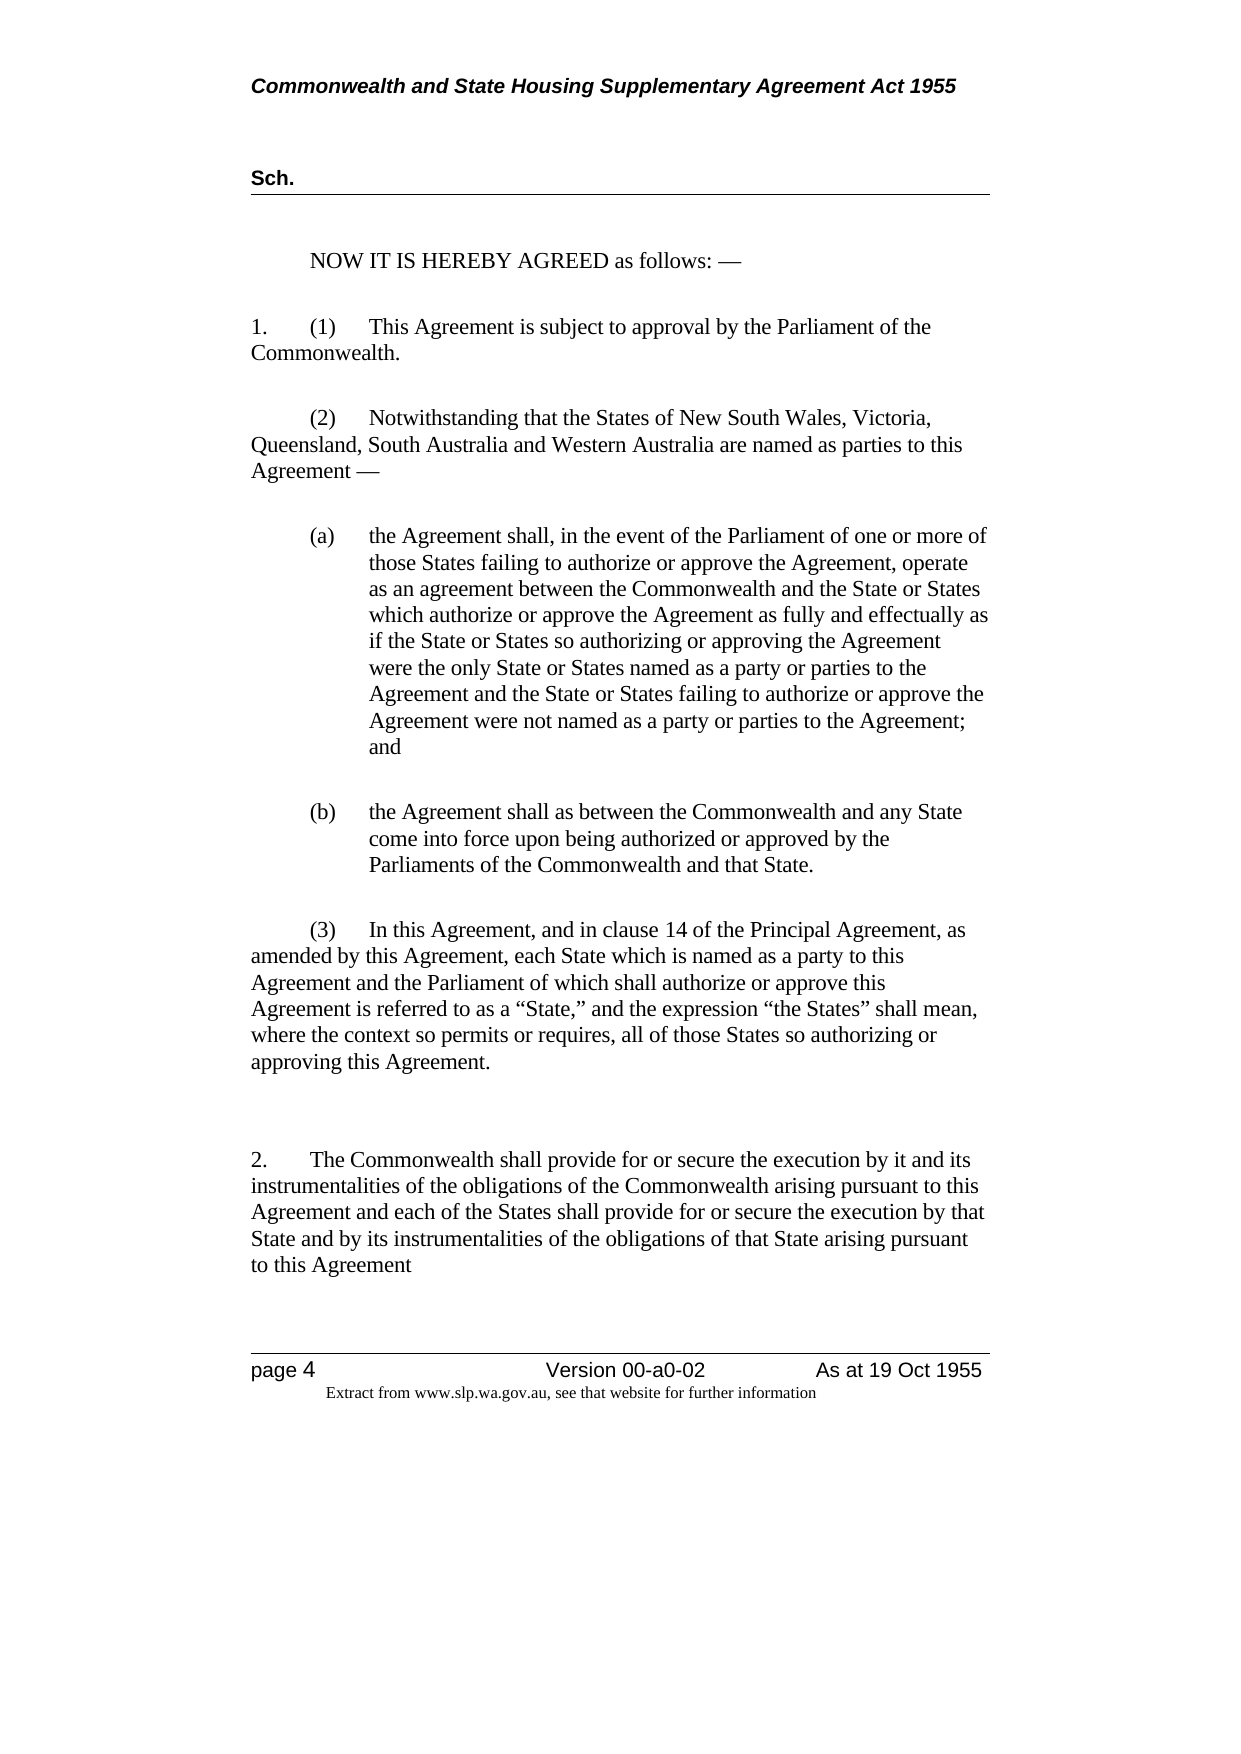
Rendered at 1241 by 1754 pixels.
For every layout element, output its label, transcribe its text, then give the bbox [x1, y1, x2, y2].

text (b) the Agreement shall as between the Commonwealth and any State come into force upon being authorized or approved by the Parliaments of the Commonwealth and that State. [251, 798, 990, 877]
text (2) Notwithstanding that the States of New South Wales, Victoria, Queensland, South Australia and Western Australia are named as parties to this Agreement — [251, 404, 990, 483]
text (a) the Agreement shall, in the event of the Parliament of one or more of those States failing to authorize or approve the Agreement, operate as an agreement between the Commonwealth and the State or States which authorize or approve the Agreement as fully and effectually as if the State or States so authorizing or approving the Agreement were the only State or States named as a party or parties to the Agreement and the State or States failing to authorize or approve the Agreement were not named as a party or parties to the Agreement; and [251, 522, 990, 759]
text 2. The Commonwealth shall provide for or secure the execution by it and its instrumentalities of the obligations of the Commonwealth arising pursuant to this Agreement and each of the States shall provide for or secure the execution by that State and by its instrumentalities of the obligations of that State arising pursuant to this Agreement [251, 1146, 990, 1277]
text (3) In this Agreement, and in clause 14 of the Principal Agreement, as amended by this Agreement, each State which is named as a party to this Agreement and the Parliament of which shall authorize or approve this Agreement is referred to as a “State,” and the expression “the States” shall mean, where the context so permits or requires, all of those States so authorizing or approving this Agreement. [251, 916, 990, 1074]
text 1. (1) This Agreement is subject to approval by the Parliament of the Commonwealth. [251, 313, 990, 365]
text NOW IT IS HEREBY AGREED as follows: — [251, 247, 990, 274]
